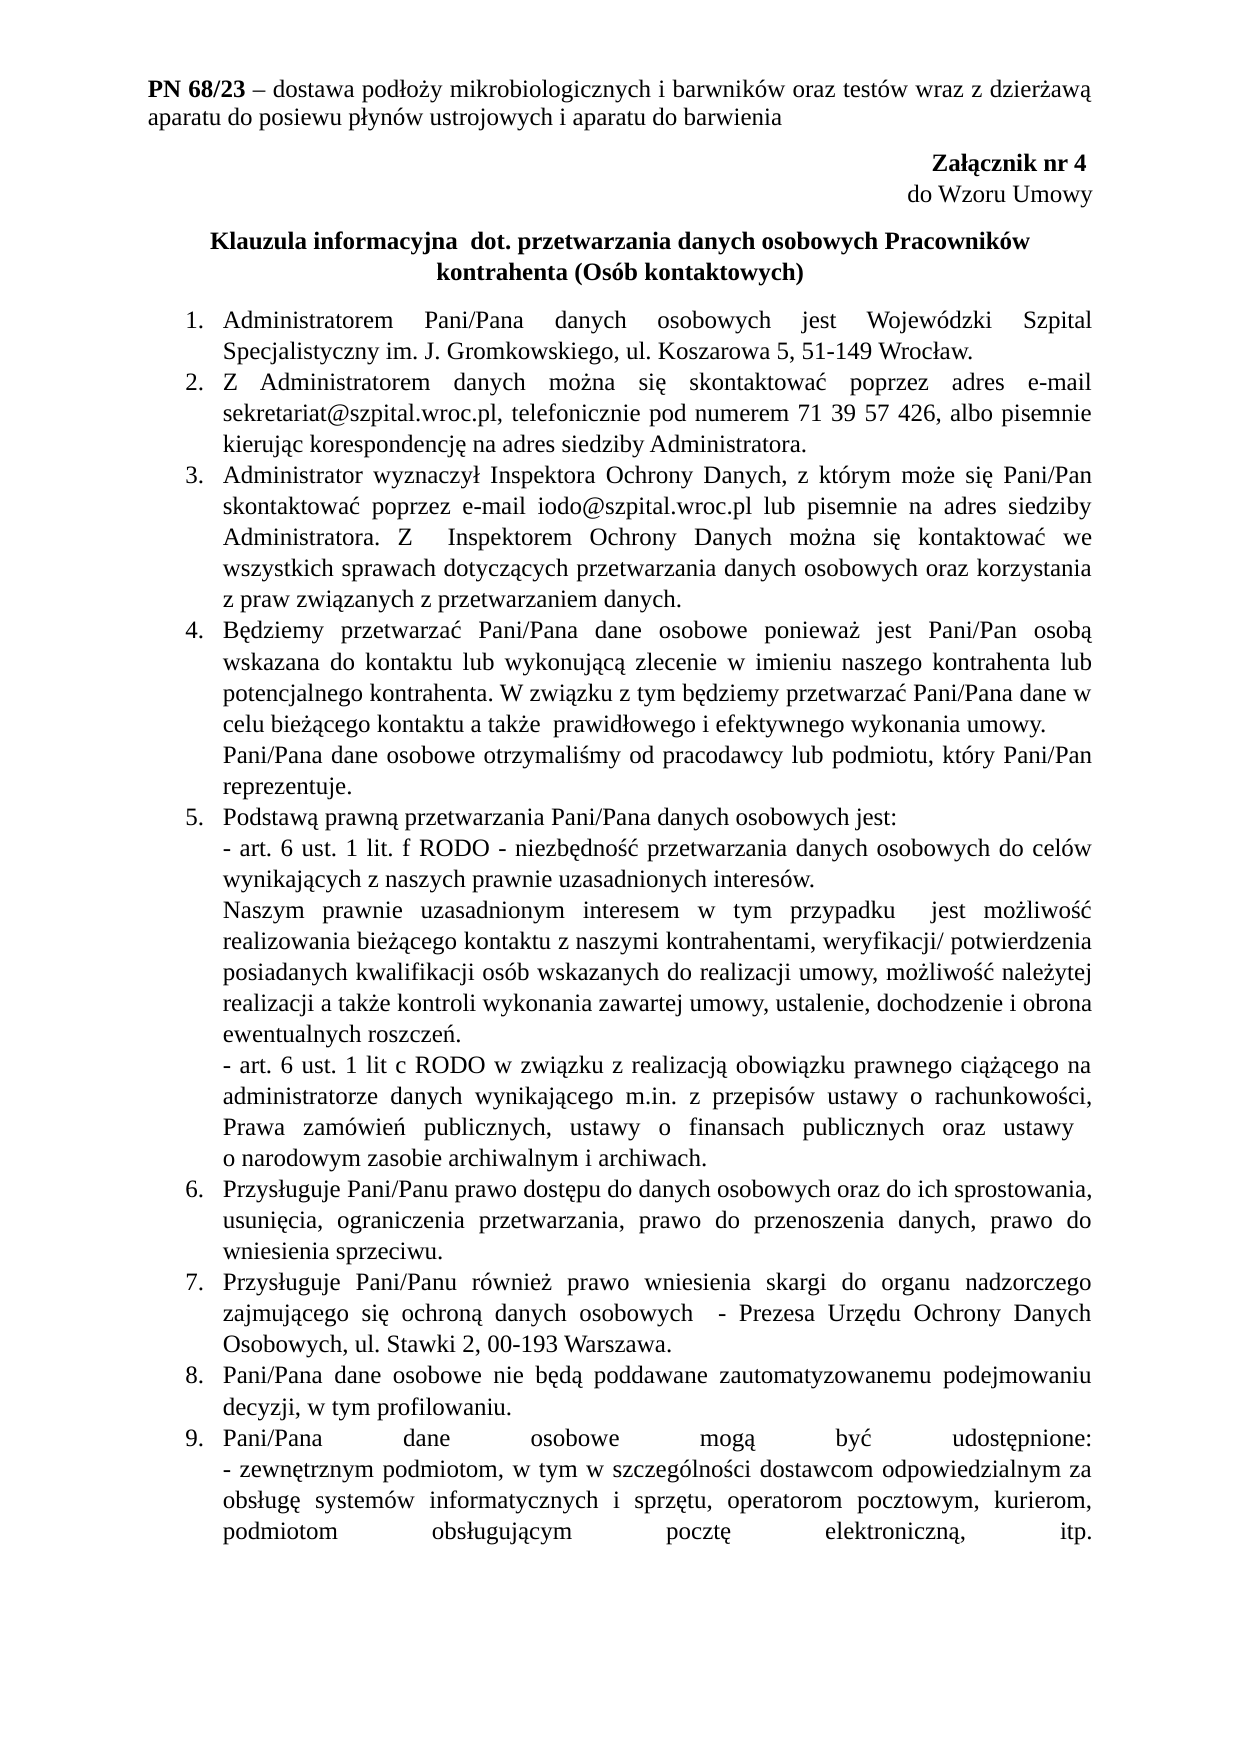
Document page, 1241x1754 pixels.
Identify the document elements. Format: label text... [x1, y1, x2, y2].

list Z Administratorem danych można się skontaktować poprzez adres e-mail sekretariat@szpital.wroc.pl, telefonicznie pod numerem 71 39 57 426, albo pisemnie kierując korespondencję na adres siedziby Administratora. [185, 367, 1093, 458]
list Podstawą prawną przetwarzania Pani/Pana danych osobowych jest: [185, 802, 1093, 831]
list - art. 6 ust. 1 lit c RODO w związku z realizacją obowiązku prawnego ciążącego na administratorze danych wynikającego m.in. z przepisów ustawy o rachunkowości, Prawa zamówień publicznych, ustawy o finansach publicznych oraz ustawy o narodowym zasobie archiwalnym i archiwach. [223, 1050, 1093, 1172]
list Przysługuje Pani/Panu prawo dostępu do danych osobowych oraz do ich sprostowania, usunięcia, ograniczenia przetwarzania, prawo do przenoszenia danych, prawo do wniesienia sprzeciwu. [185, 1174, 1093, 1265]
list - art. 6 ust. 1 lit. f RODO - niezbędność przetwarzania danych osobowych do celów wynikających z naszych prawnie uzasadnionych interesów. [223, 833, 1093, 893]
list Pani/Pana dane osobowe otrzymaliśmy od pracodawcy lub podmiotu, który Pani/Pan reprezentuje. [223, 740, 1093, 799]
list Przysługuje Pani/Panu również prawo wniesienia skargi do organu nadzorczego zajmującego się ochroną danych osobowych - Prezesa Urzędu Ochrony Danych Osobowych, ul. Stawki 2, 00-193 Warszawa. [185, 1267, 1093, 1358]
list Naszym prawnie uzasadnionym interesem w tym przypadku jest możliwość realizowania bieżącego kontaktu z naszymi kontrahentami, weryfikacji/ potwierdzenia posiadanych kwalifikacji osób wskazanych do realizacji umowy, możliwość należytej realizacji a także kontroli wykonania zawartej umowy, ustalenie, dochodzenie i obrona ewentualnych roszczeń. [223, 895, 1093, 1048]
list Administratorem Pani/Pana danych osobowych jest Wojewódzki Szpital Specjalistyczny im. J. Gromkowskiego, ul. Koszarowa 5, 51-149 Wrocław. [185, 305, 1093, 365]
list Będziemy przetwarzać Pani/Pana dane osobowe ponieważ jest Pani/Pan osobą wskazana do kontaktu lub wykonującą zlecenie w imieniu naszego kontrahenta lub potencjalnego kontrahenta. W związku z tym będziemy przetwarzać Pani/Pana dane w celu bieżącego kontaktu a także prawidłowego i efektywnego wykonania umowy. [185, 616, 1093, 737]
list Administrator wyznaczył Inspektora Ochrony Danych, z którym może się Pani/Pan skontaktować poprzez e-mail iodo@szpital.wroc.pl lub pisemnie na adres siedziby Administratora. Z Inspektorem Ochrony Danych można się kontaktować we wszystkich sprawach dotyczących przetwarzania danych osobowych oraz korzystania z praw związanych z przetwarzaniem danych. [185, 460, 1093, 613]
text Klauzula informacyjna dot. przetwarzania danych osobowych Pracowników kontrahenta (Osób kontaktowych) [148, 226, 1093, 286]
text Załącznik nr 4 do Wzoru Umowy [148, 148, 1093, 207]
list Pani/Pana dane osobowe nie będą poddawane zautomatyzowanemu podejmowaniu decyzji, w tym profilowaniu. [185, 1361, 1093, 1420]
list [185, 1423, 1093, 1544]
